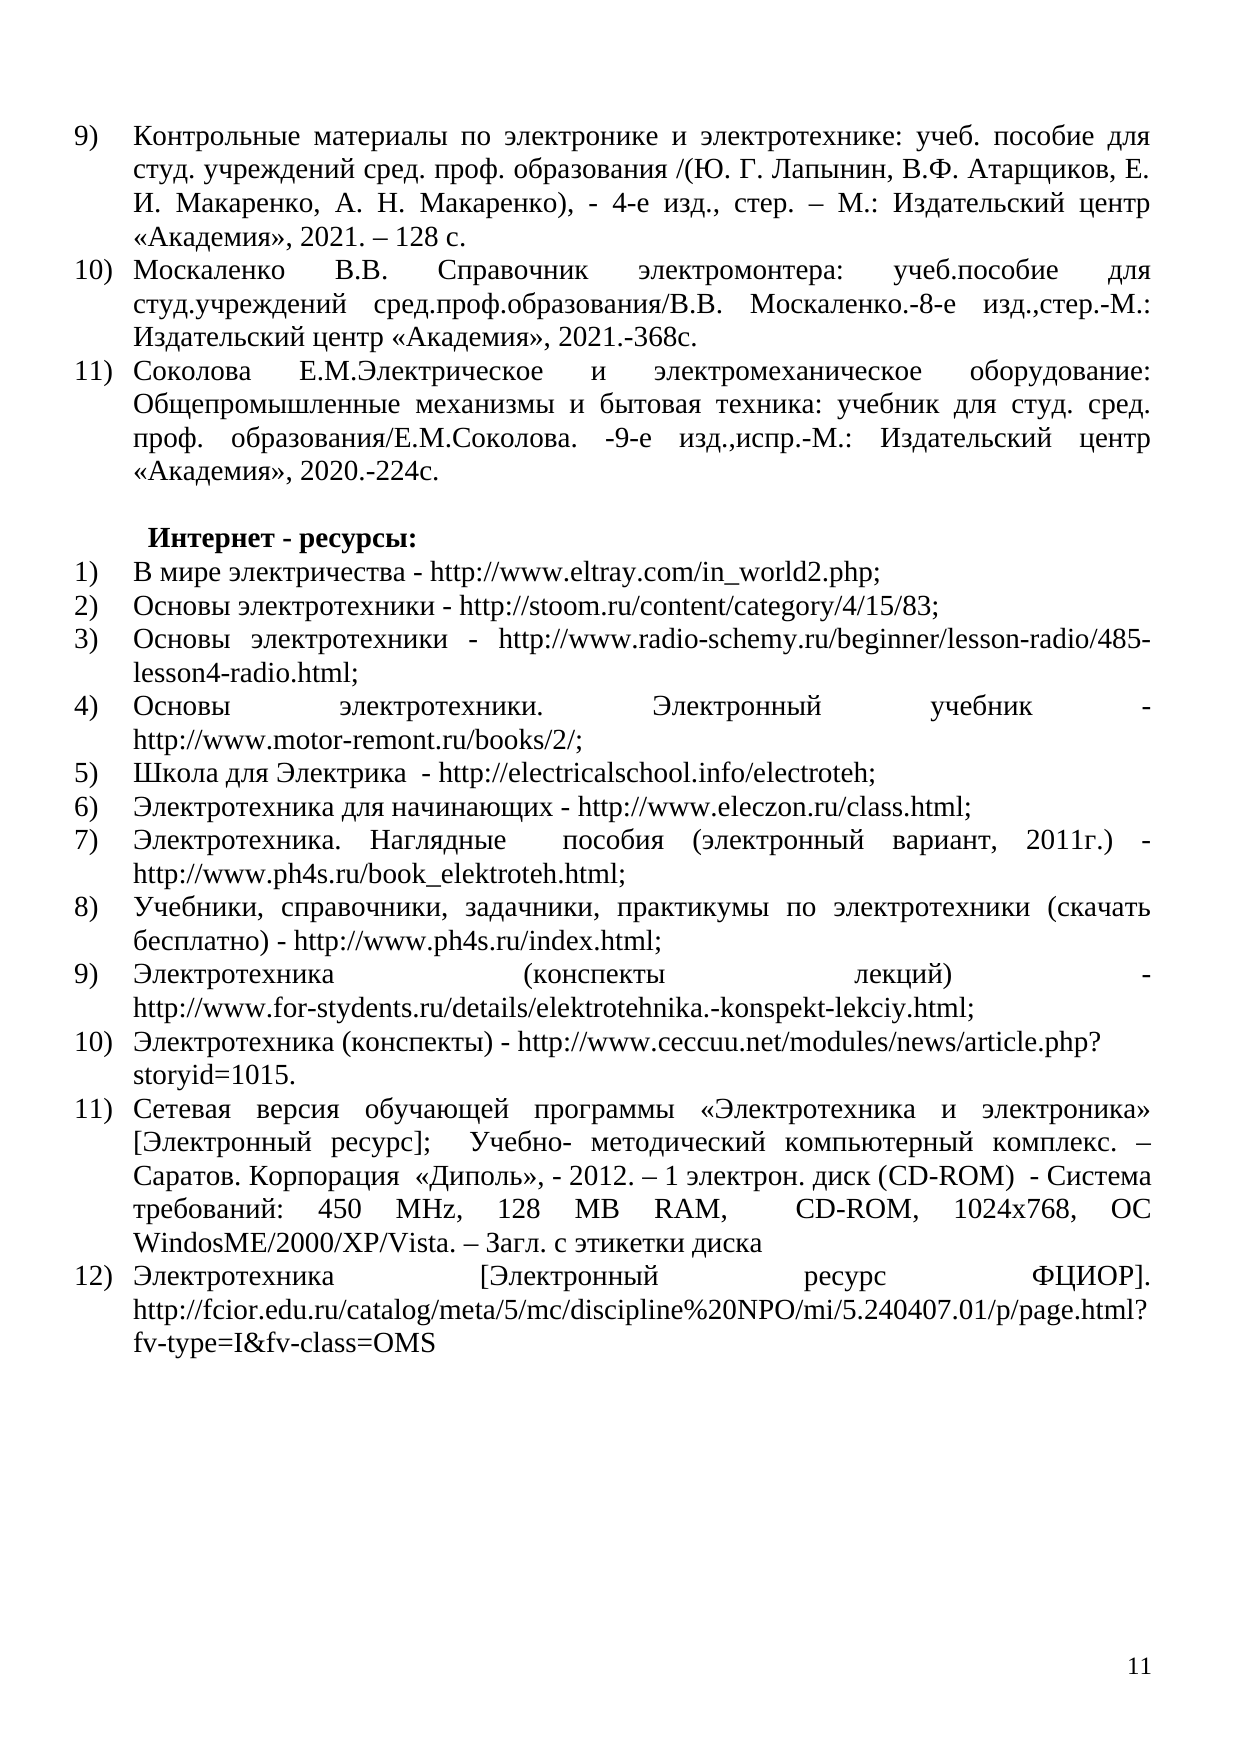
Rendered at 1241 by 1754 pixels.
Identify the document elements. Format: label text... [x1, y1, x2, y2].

list Москаленко В.В. Справочник электромонтера: учеб.пособие для студ.учреждений сред.проф.образования/В.В. Москаленко.-8-е изд.,стер.-М.: Издательский центр «Академия», 2021.-368с. [74, 252, 1152, 353]
list Соколова Е.М.Электрическое и электромеханическое оборудование: Общепромышленные механизмы и бытовая техника: учебник для студ. сред. проф. образования/Е.М.Соколова. -9-е изд.,испр.-М.: Издательский центр «Академия», 2020.-224с. [74, 353, 1152, 487]
list Электротехника (конспекты) - http://www.ceccuu.net/modules/news/article.php?storyid=1015. [74, 1024, 1152, 1091]
list Интернет - ресурсы: [74, 521, 1152, 554]
list Учебники, справочники, задачники, практикумы по электротехники (скачать бесплатно) - http://www.ph4s.ru/index.html; [74, 889, 1152, 957]
list Электротехника. Наглядные пособия (электронный вариант, 2011г.) - http://www.ph4s.ru/book_elektroteh.html; [74, 822, 1152, 889]
list В мире электричества - http://www.eltray.com/in_world2.php; [74, 554, 1152, 588]
list Основы электротехники - http://www.radio-schemy.ru/beginner/lesson-radio/485-lesson4-radio.html; [74, 621, 1152, 688]
list Сетевая версия обучающей программы «Электротехника и электроника» [Электронный ресурс]; Учебно- методический компьютерный комплекс. – Саратов. Корпорация «Диполь», - 2012. – 1 электрон. диск (CD-ROM) - Система требований: 450 МHz, 128 МВ RAM, CD-ROM, 1024x768, ОС WindosME/2000/XP/Vista. – Загл. с этикетки диска [74, 1091, 1152, 1258]
list Основы электротехники - http://stoom.ru/content/category/4/15/83; [74, 588, 1152, 621]
list Электротехника [Электронный ресурс ФЦИОР]. http://fcior.edu.ru/catalog/meta/5/mc/discipline%20NPO/mi/5.240407.01/p/page.html?fv-type=I&fv-class=OMS [74, 1258, 1152, 1359]
list Основы электротехники. Электронный учебник - http://www.motor-remont.ru/books/2/; [74, 688, 1152, 755]
list Электротехника (конспекты лекций) - http://www.for-stydents.ru/details/elektrotehnika.-konspekt-lekciy.html; [74, 957, 1152, 1024]
list Школа для Электрика - http://electricalschool.info/electroteh; [74, 755, 1152, 789]
list Электротехника для начинающих - http://www.eleczon.ru/class.html; [74, 789, 1152, 822]
list Контрольные материалы по электронике и электротехнике: учеб. пособие для студ. учреждений сред. проф. образования /(Ю. Г. Лапынин, В.Ф. Атарщиков, Е. И. Макаренко, А. Н. Макаренко), - 4-е изд., стер. – М.: Издательский центр «Академия», 2021. – 128 с. [74, 118, 1152, 252]
